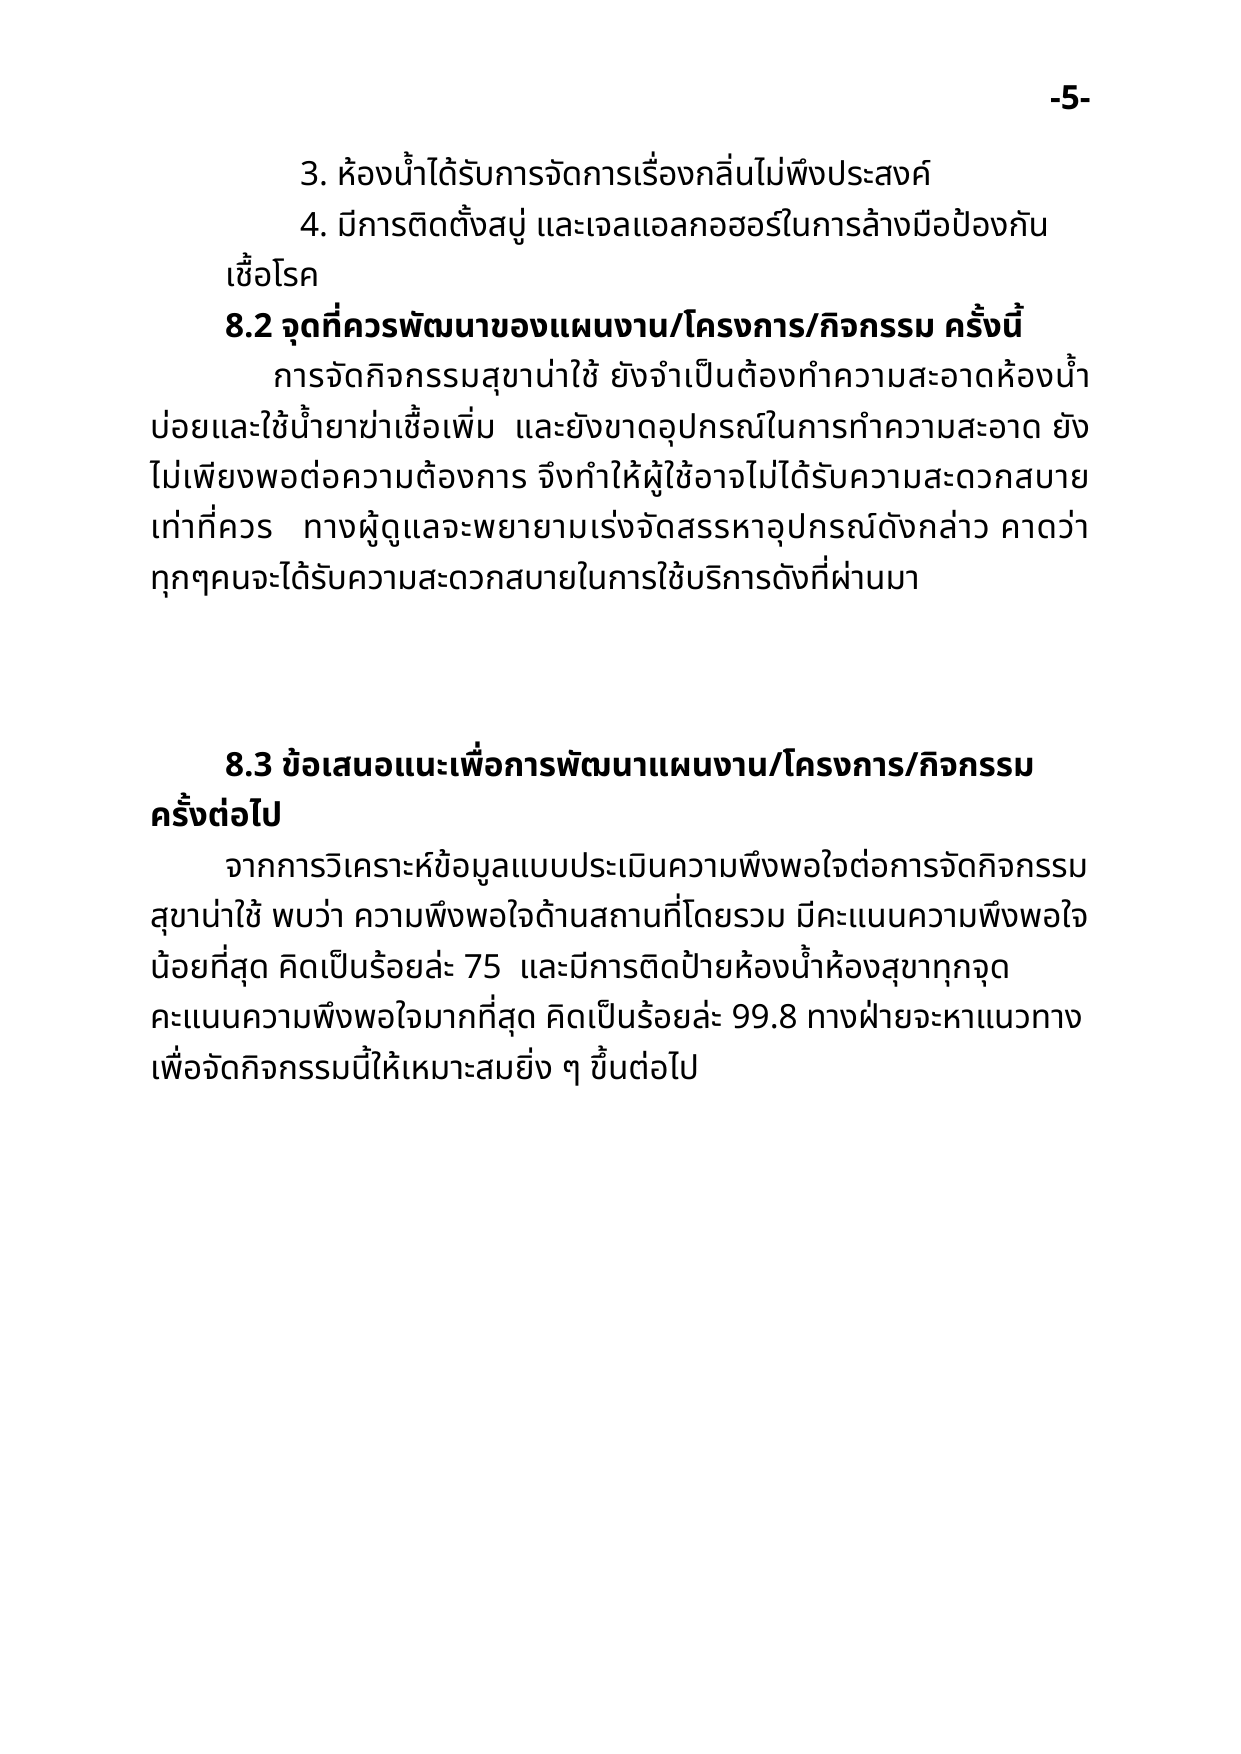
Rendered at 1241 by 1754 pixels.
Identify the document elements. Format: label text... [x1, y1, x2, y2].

text 8.3 ข้อเสนอแนะเพื่อการพัฒนาแผนงาน/โครงการ/กิจกรรม ครั้งต่อไป [150, 741, 1090, 842]
text จากการวิเคราะห์ข้อมูลแบบประเมินความพึงพอใจต่อการจัดกิจกรรมสุขาน่าใช้ พบว่า ความพึงพอใจด้านสถานที่โดยรวม มีคะแนนความพึงพอใจน้อยที่สุด คิดเป็นร้อยล่ะ 75 และมีการติดป้ายห้องน้ำห้องสุขาทุกจุด คะแนนความพึงพอใจมากที่สุด คิดเป็นร้อยล่ะ 99.8 ทางฝ่ายจะหาแนวทางเพื่อจัดกิจกรรมนี้ให้เหมาะสมยิ่ง ๆ ขึ้นต่อไป [150, 842, 1090, 1094]
text 4. มีการติดตั้งสบู่ และเจลแอลกอฮอร์ในการล้างมือป้องกันเชื้อโรค [225, 201, 1090, 302]
text 3. ห้องน้ำได้รับการจัดการเรื่องกลิ่นไม่พึงประสงค์ [225, 150, 1090, 201]
text 8.2 จุดที่ควรพัฒนาของแผนงาน/โครงการ/กิจกรรม ครั้งนี้ [150, 302, 1090, 352]
text การจัดกิจกรรมสุขาน่าใช้ ยังจำเป็นต้องทำความสะอาดห้องน้ำบ่อยและใช้น้ำยาฆ่าเชื้อเพิ่ม และยังขาดอุปกรณ์ในการทำความสะอาด ยังไม่เพียงพอต่อความต้องการ จึงทำให้ผู้ใช้อาจไม่ได้รับความสะดวกสบายเท่าที่ควร ทางผู้ดูแลจะพยายามเร่งจัดสรรหาอุปกรณ์ดังกล่าว คาดว่าทุกๆคนจะได้รับความสะดวกสบายในการใช้บริการดังที่ผ่านมา [150, 352, 1090, 604]
